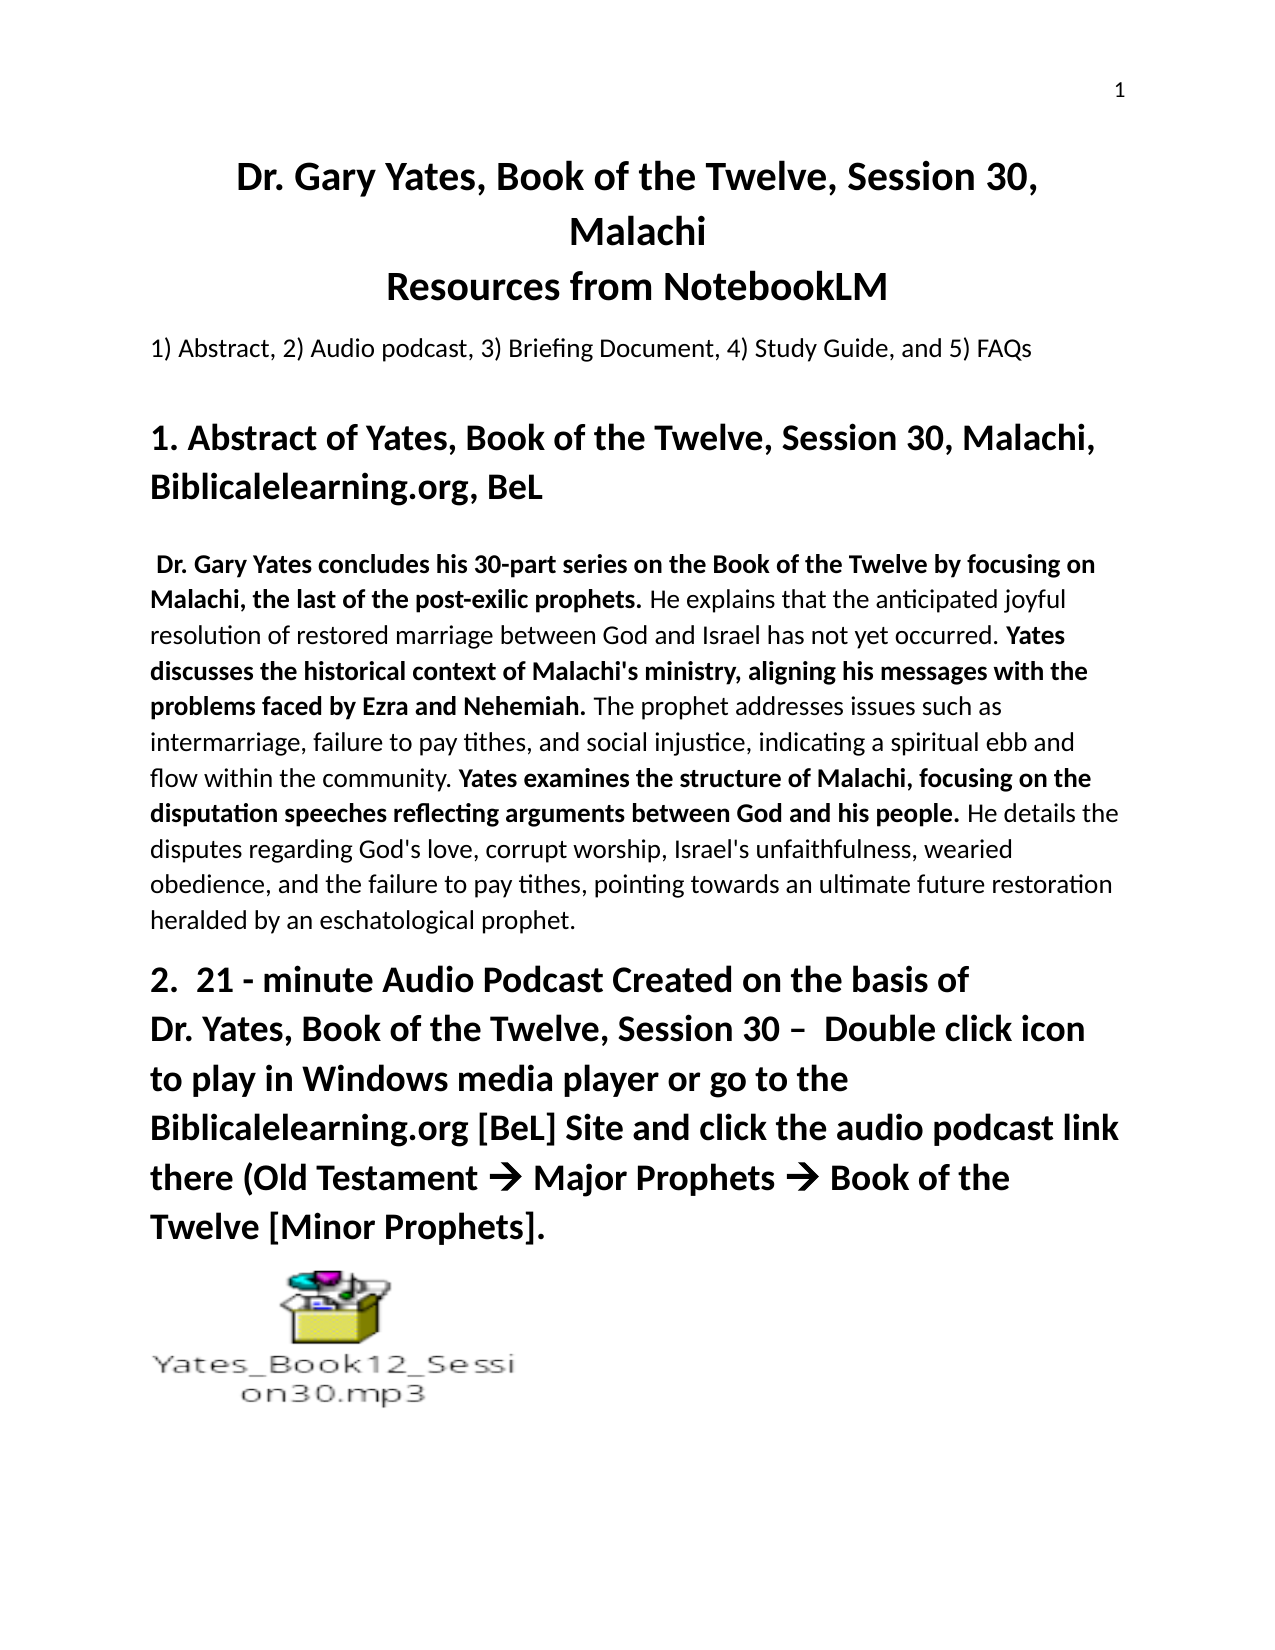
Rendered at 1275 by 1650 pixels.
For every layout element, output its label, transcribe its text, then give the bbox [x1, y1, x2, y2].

text Dr. Gary Yates, Book of the Twelve, Session 30, Malachi Resources from NotebookLM [150, 150, 1125, 311]
text 1. Abstract of Yates, Book of the Twelve, Session 30, Malachi, Biblicalelearning.org, BeL Dr. Gary Yates concludes his 30-part series on the Book of the Twelve by focusing on Malachi, the last of the post-exilic prophets. He explains that the anticipated joyful resolution of restored marriage between God and Israel has not yet occurred. Yates discusses the historical context of Malachi's ministry, aligning his messages with the problems faced by Ezra and Nehemiah. The prophet addresses issues such as intermarriage, failure to pay tithes, and social injustice, indicating a spiritual ebb and flow within the community. Yates examines the structure of Malachi, focusing on the disputation speeches reflecting arguments between God and his people. He details the disputes regarding God's love, corrupt worship, Israel's unfaithfulness, wearied obedience, and the failure to pay tithes, pointing towards an ultimate future restoration heralded by an eschatological prophet. [150, 413, 1125, 936]
text 2. 21 - minute Audio Podcast Created on the basis of Dr. Yates, Book of the Twelve, Session 30 – Double click icon to play in Windows media player or go to the Biblicalelearning.org [BeL] Site and click the audio podcast link there (Old Testament Major Prophets Book of the Twelve [Minor Prophets]. [150, 956, 1125, 1249]
text 1) Abstract, 2) Audio podcast, 3) Briefing Document, 4) Study Guide, and 5) FAQs [150, 331, 1125, 394]
